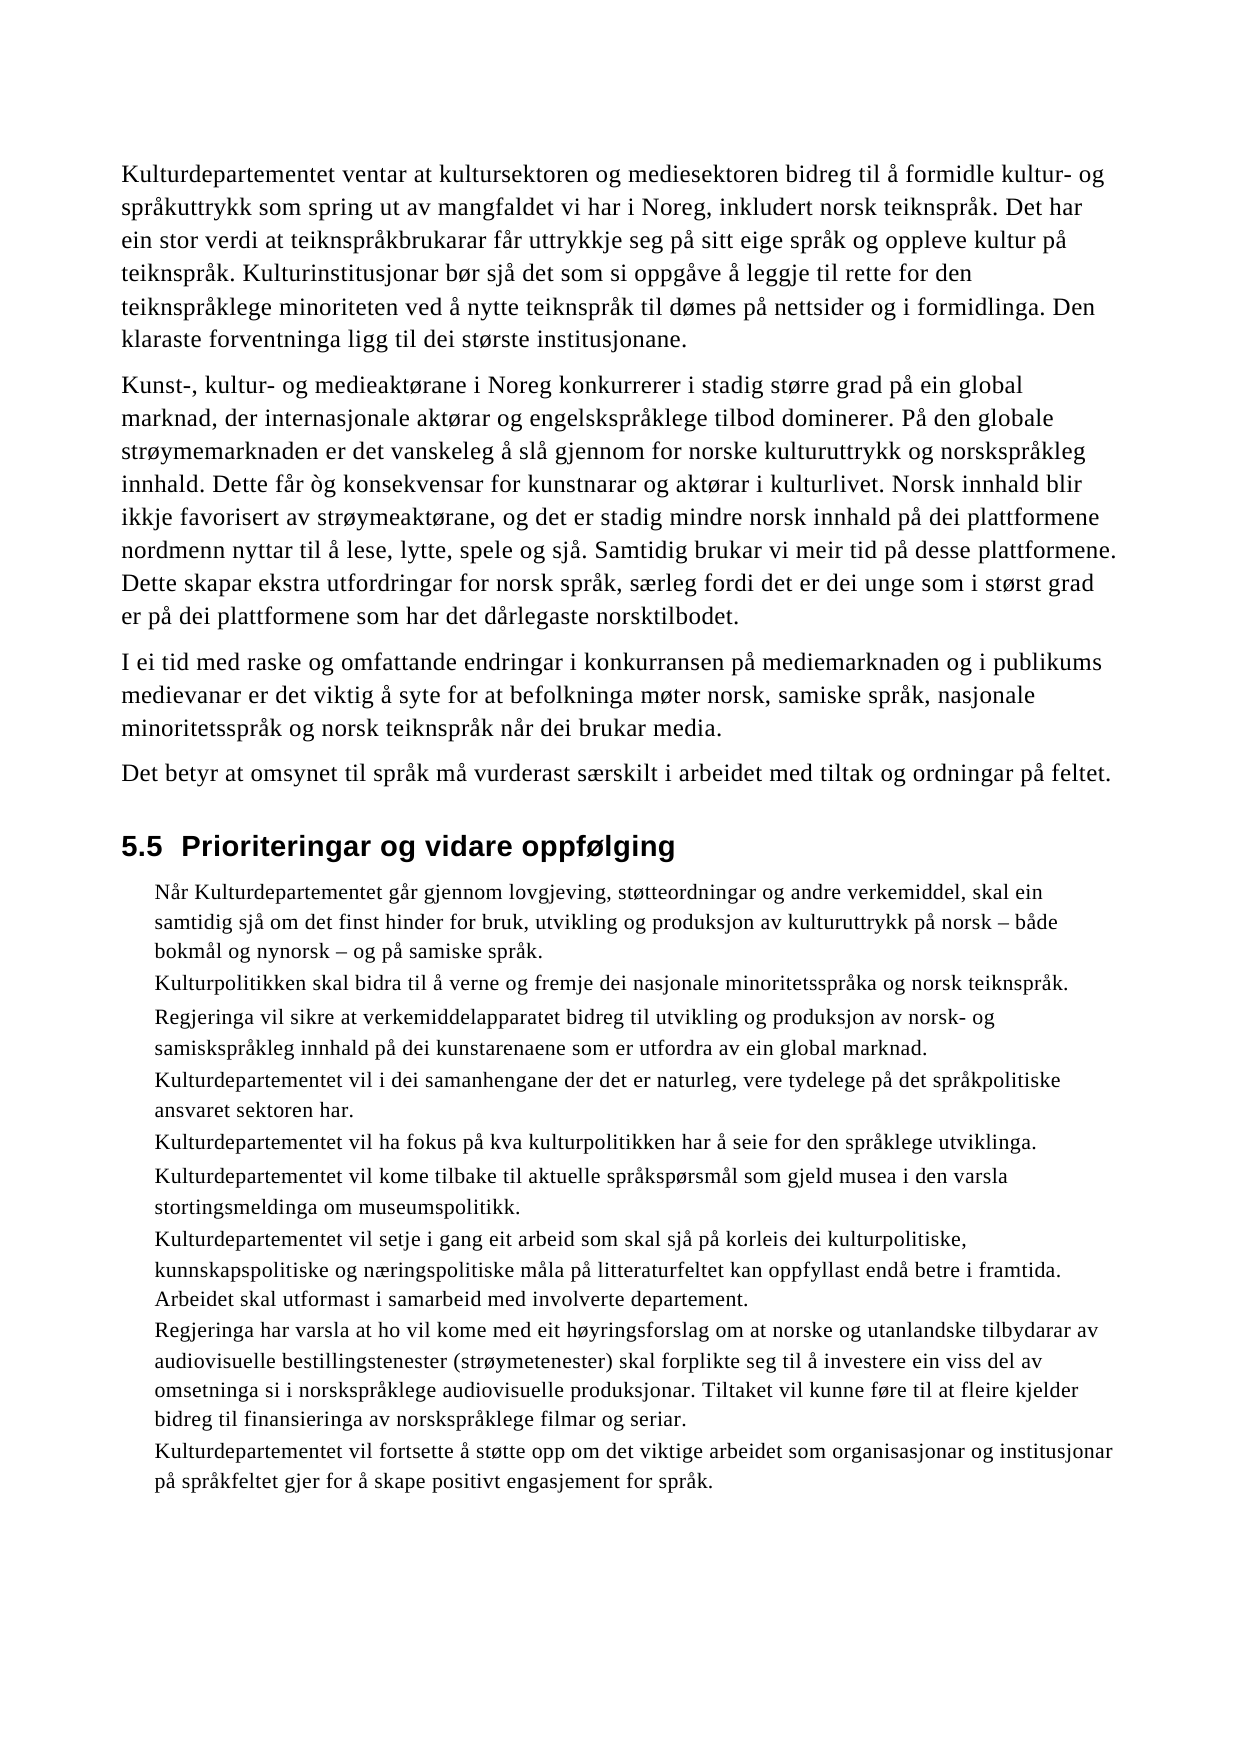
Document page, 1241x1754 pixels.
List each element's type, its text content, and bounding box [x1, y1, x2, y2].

subtitle Prioriteringar og vidare oppfølging [121, 829, 1119, 862]
text I ei tid med raske og omfattande endringar i konkurransen på mediemarknaden og i publikums medievanar er det viktig å syte for at befolkninga møter norsk, samiske språk, nasjonale minoritetsspråk og norsk teiknspråk når dei brukar media. [121, 647, 1119, 742]
list Kulturpolitikken skal bidra til å verne og fremje dei nasjonale minoritetsspråka og norsk teiknspråk. [121, 967, 1119, 997]
text Kunst-, kultur- og medieaktørane i Noreg konkurrerer i stadig større grad på ein global marknad, der internasjonale aktørar og engelskspråklege tilbod dominerer. På den globale strøymemarknaden er det vanskeleg å slå gjennom for norske kulturuttrykk og norskspråkleg innhald. Dette får òg konsekvensar for kunstnarar og aktørar i kulturlivet. Norsk innhald blir ikkje favorisert av strøymeaktørane, og det er stadig mindre norsk innhald på dei plattformene nordmenn nyttar til å lese, lytte, spele og sjå. Samtidig brukar vi meir tid på desse plattformene. Dette skapar ekstra utfordringar for norsk språk, særleg fordi det er dei unge som i størst grad er på dei plattformene som har det dårlegaste norsktilbodet. [121, 370, 1119, 630]
list Når Kulturdepartementet går gjennom lovgjeving, støtteordningar og andre verkemiddel, skal ein samtidig sjå om det finst hinder for bruk, utvikling og produksjon av kulturuttrykk på norsk – både bokmål og nynorsk – og på samiske språk. [121, 876, 1119, 963]
text Det betyr at omsynet til språk må vurderast særskilt i arbeidet med tiltak og ordningar på feltet. [121, 758, 1119, 787]
list Regjeringa vil sikre at verkemiddelapparatet bidreg til utvikling og produksjon av norsk- og samiskspråkleg innhald på dei kunstarenaene som er utfordra av ein global marknad. [121, 1001, 1119, 1060]
text Kulturdepartementet ventar at kultursektoren og mediesektoren bidreg til å formidle kultur- og språkuttrykk som spring ut av mangfaldet vi har i Noreg, inkludert norsk teiknspråk. Det har ein stor verdi at teiknspråkbrukarar får uttrykkje seg på sitt eige språk og oppleve kultur på teiknspråk. Kulturinstitusjonar bør sjå det som si oppgåve å leggje til rette for den teiknspråklege minoriteten ved å nytte teiknspråk til dømes på nettsider og i formidlinga. Den klaraste forventninga ligg til dei største institusjonane. [121, 159, 1119, 353]
list Kulturdepartementet vil ha fokus på kva kulturpolitikken har å seie for den språklege utviklinga. [121, 1126, 1119, 1156]
list Kulturdepartementet vil fortsette å støtte opp om det viktige arbeidet som organisasjonar og institusjonar på språkfeltet gjer for å skape positivt engasjement for språk. [121, 1435, 1119, 1494]
list Kulturdepartementet vil kome tilbake til aktuelle språkspørsmål som gjeld musea i den varsla stortingsmeldinga om museumspolitikk. [121, 1161, 1119, 1219]
list Kulturdepartementet vil setje i gang eit arbeid som skal sjå på korleis dei kulturpolitiske, kunnskapspolitiske og næringspolitiske måla på litteraturfeltet kan oppfyllast endå betre i framtida. Arbeidet skal utformast i samarbeid med involverte departement. [121, 1223, 1119, 1311]
list Regjeringa har varsla at ho vil kome med eit høyringsforslag om at norske og utanlandske tilbydarar av audiovisuelle bestillingstenester (strøymetenester) skal forplikte seg til å investere ein viss del av omsetninga si i norskspråklege audiovisuelle produksjonar. Tiltaket vil kunne føre til at fleire kjelder bidreg til finansieringa av norskspråklege filmar og seriar. [121, 1314, 1119, 1431]
list Kulturdepartementet vil i dei samanhengane der det er naturleg, vere tydelege på det språkpolitiske ansvaret sektoren har. [121, 1064, 1119, 1123]
